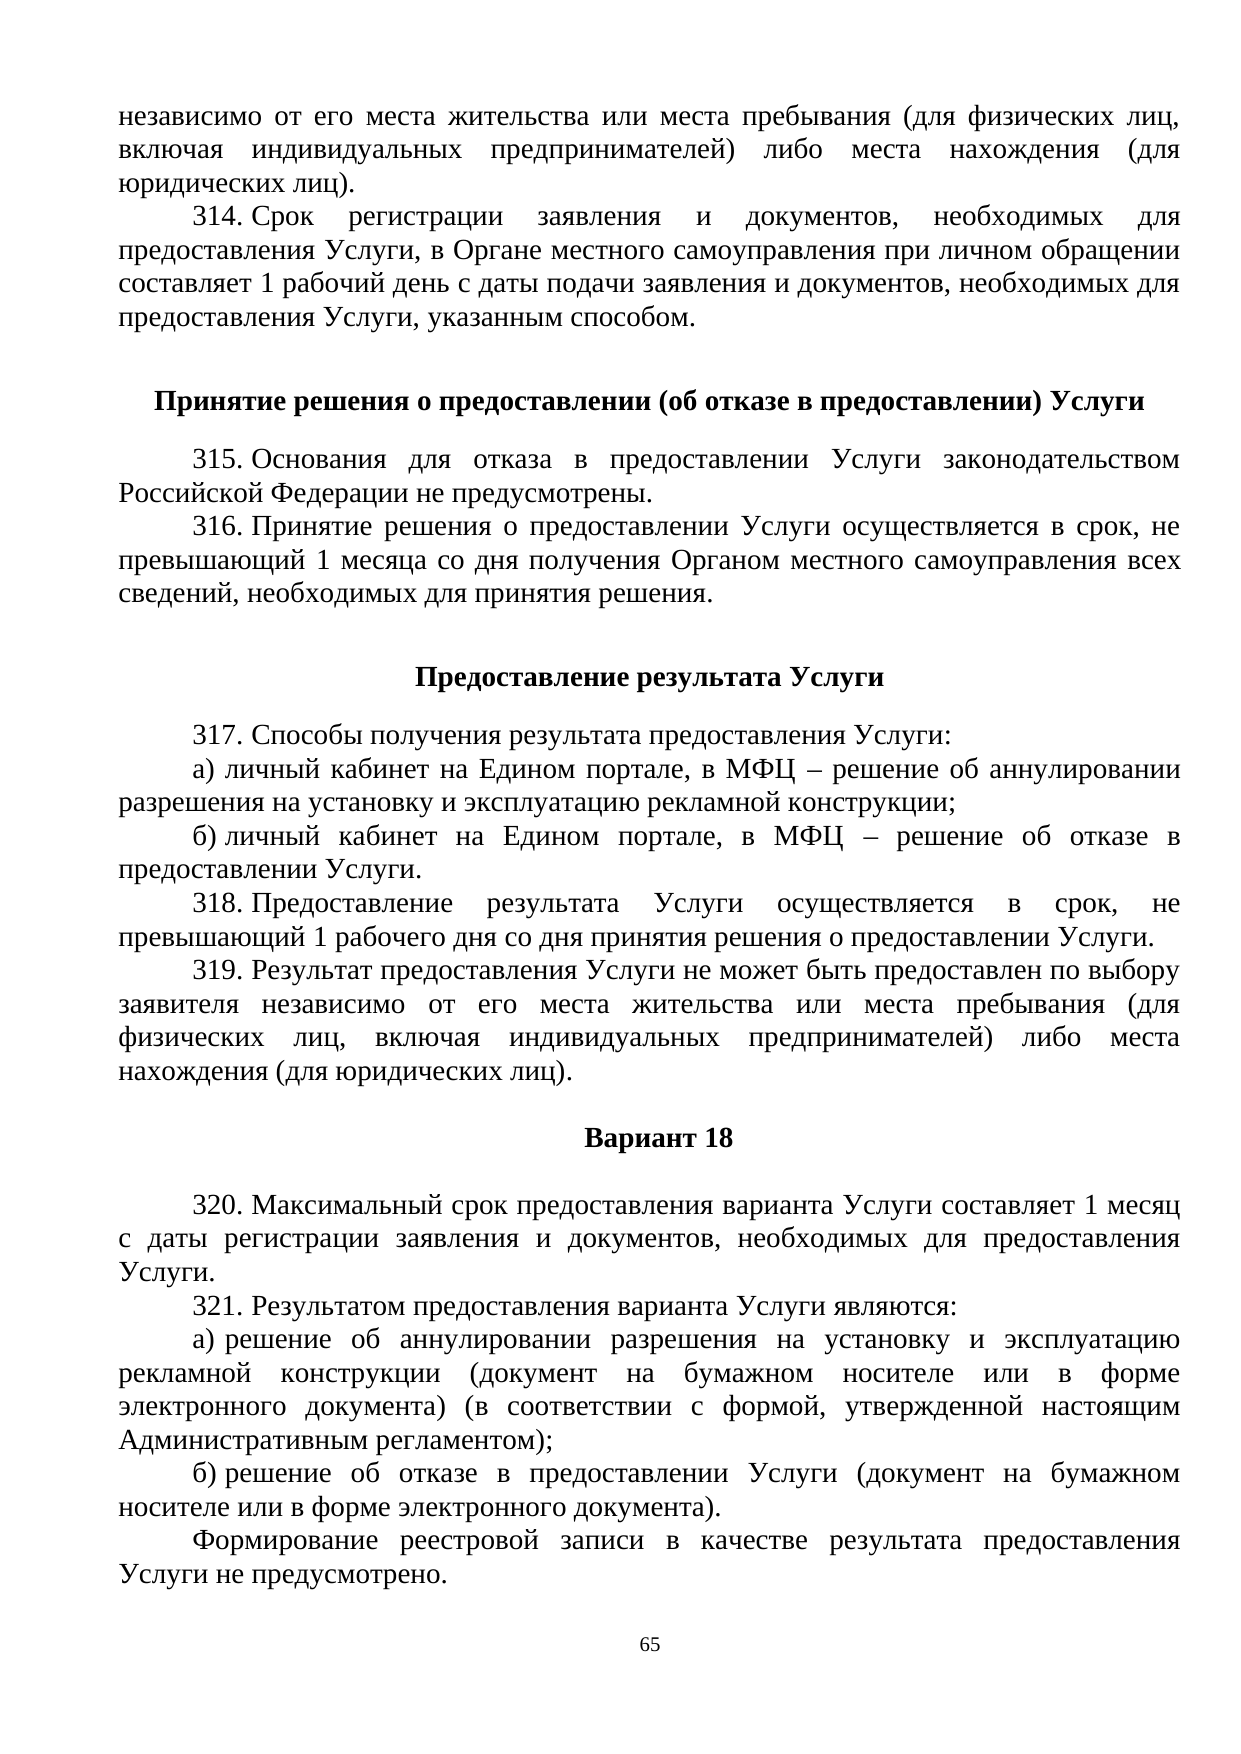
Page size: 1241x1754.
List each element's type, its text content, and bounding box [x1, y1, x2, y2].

list решение об отказе в предоставлении Услуги (документ на бумажном носителе или в форме электронного документа). [118, 1455, 1181, 1522]
list Предоставление результата Услуги осуществляется в срок, не превышающий 1 рабочего дня со дня принятия решения о предоставлении Услуги. [118, 885, 1181, 952]
list решение об аннулировании разрешения на установку и эксплуатацию рекламной конструкции (документ на бумажном носителе или в форме электронного документа) (в соответствии с формой, утвержденной настоящим Административным регламентом); [118, 1321, 1181, 1455]
text Формирование реестровой записи в качестве результата предоставления Услуги не предусмотрено. [118, 1522, 1181, 1589]
list личный кабинет на Едином портале, в МФЦ – решение об отказе в предоставлении Услуги. [118, 818, 1181, 885]
list Результатом предоставления варианта Услуги являются: [118, 1288, 1181, 1321]
list Максимальный срок предоставления варианта Услуги составляет 1 месяц с даты регистрации заявления и документов, необходимых для предоставления Услуги. [118, 1187, 1181, 1288]
text Предоставление результата Услуги [118, 659, 1181, 692]
list Основания для отказа в предоставлении Услуги законодательством Российской Федерации не предусмотрены. [118, 441, 1181, 508]
list Срок регистрации заявления и документов, необходимых для предоставления Услуги, в Органе местного самоуправления при личном обращении составляет 1 рабочий день с даты подачи заявления и документов, необходимых для предоставления Услуги, указанным способом. [118, 198, 1181, 333]
list Принятие решения о предоставлении Услуги осуществляется в срок, не превышающий 1 месяца со дня получения Органом местного самоуправления всех сведений, необходимых для принятия решения. [118, 508, 1181, 609]
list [118, 98, 1181, 198]
list личный кабинет на Едином портале, в МФЦ – решение об аннулировании разрешения на установку и эксплуатацию рекламной конструкции; [118, 751, 1181, 818]
list Результат предоставления Услуги не может быть предоставлен по выбору заявителя независимо от его места жительства или места пребывания (для физических лиц, включая индивидуальных предпринимателей) либо места нахождения (для юридических лиц). [118, 952, 1181, 1086]
list Способы получения результата предоставления Услуги: [118, 717, 1181, 751]
text Принятие решения о предоставлении (об отказе в предоставлении) Услуги [118, 383, 1181, 416]
